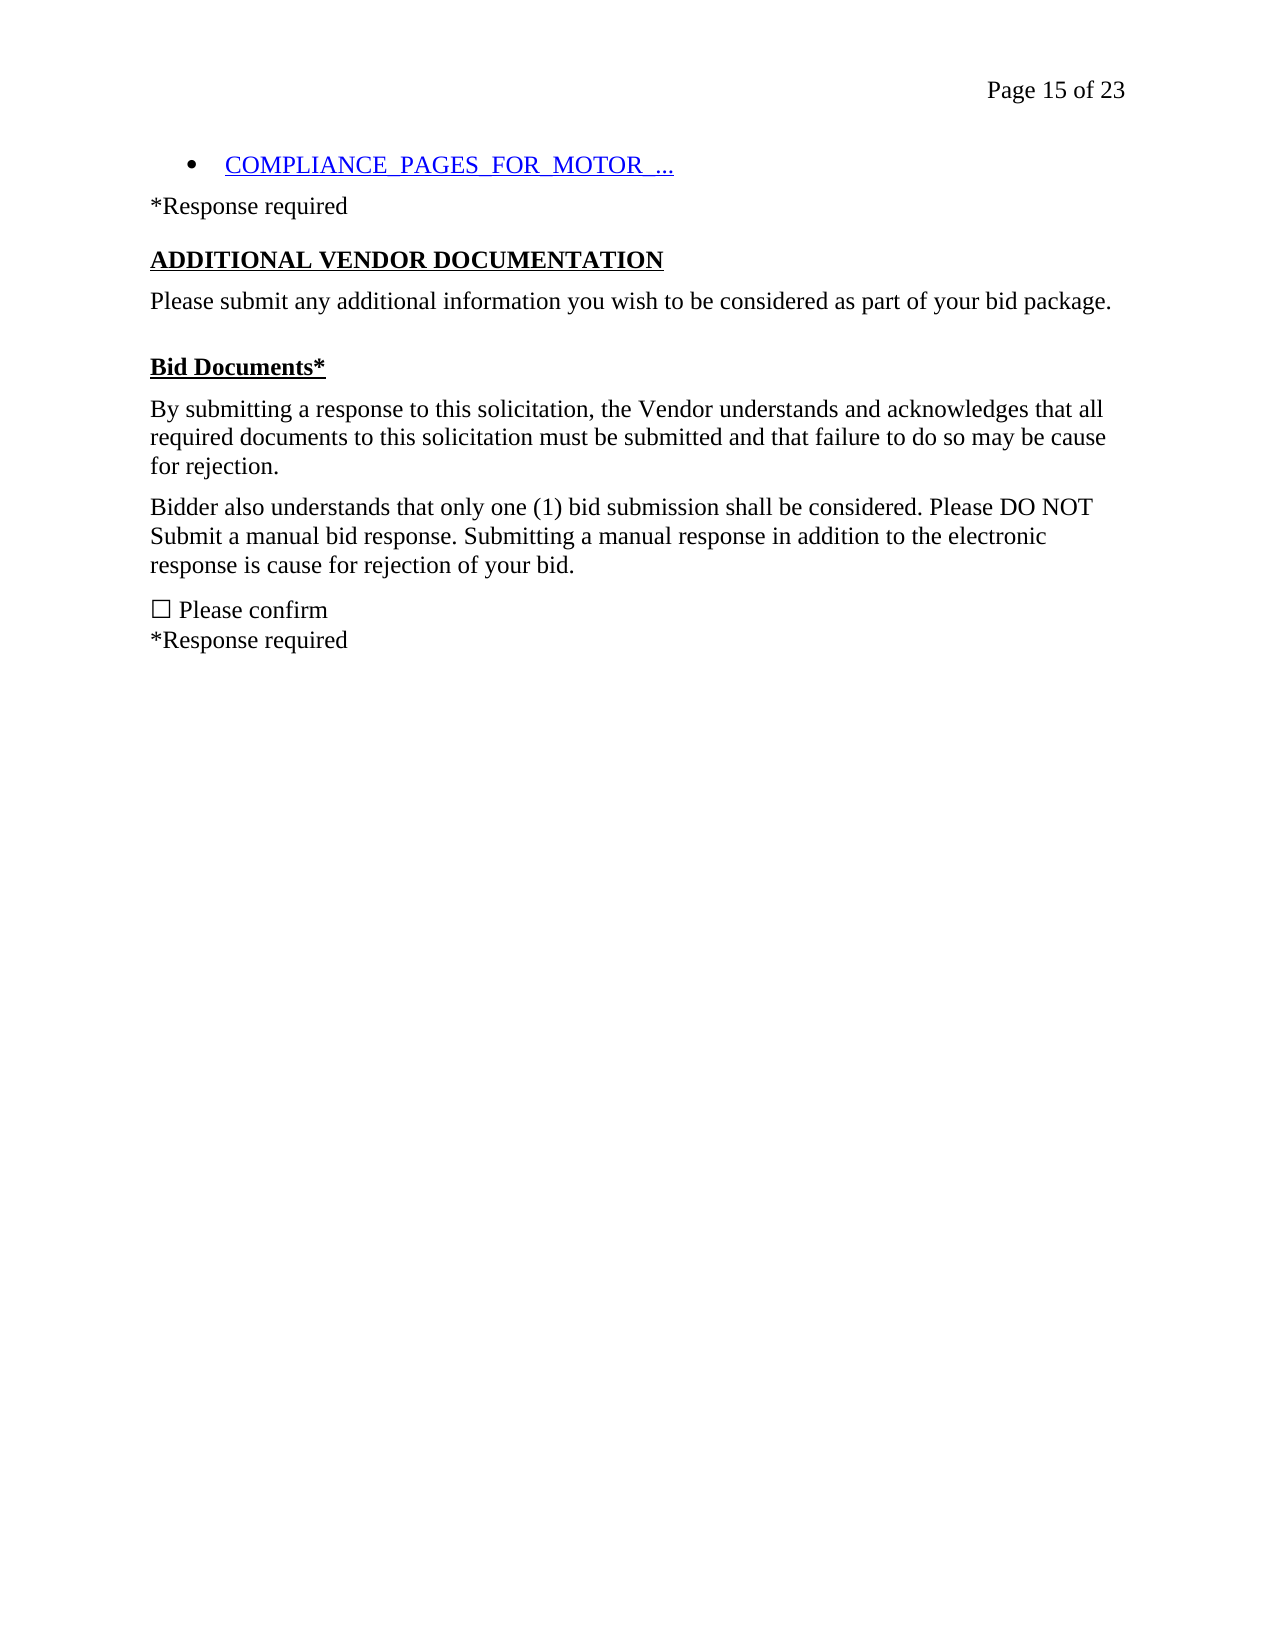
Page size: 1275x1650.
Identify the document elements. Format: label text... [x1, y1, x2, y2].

text Bidder also understands that only one (1) bid submission shall be considered. Please DO NOT Submit a manual bid response. Submitting a manual response in addition to the electronic response is cause for rejection of your bid. [150, 492, 1125, 579]
text Please confirm [150, 591, 1125, 625]
subtitle Bid Documents* [150, 352, 1125, 381]
text *Response required [150, 625, 1125, 654]
text Please submit any additional information you wish to be considered as part of your bid package. [150, 286, 1125, 315]
text *Response required [150, 191, 1125, 220]
text By submitting a response to this solicitation, the Vendor understands and acknowledges that all required documents to this solicitation must be submitted and that failure to do so may be cause for rejection. [150, 394, 1125, 480]
list COMPLIANCE_PAGES_FOR_MOTOR_... [187, 150, 1125, 179]
subtitle ADDITIONAL VENDOR DOCUMENTATION [150, 245, 1125, 274]
